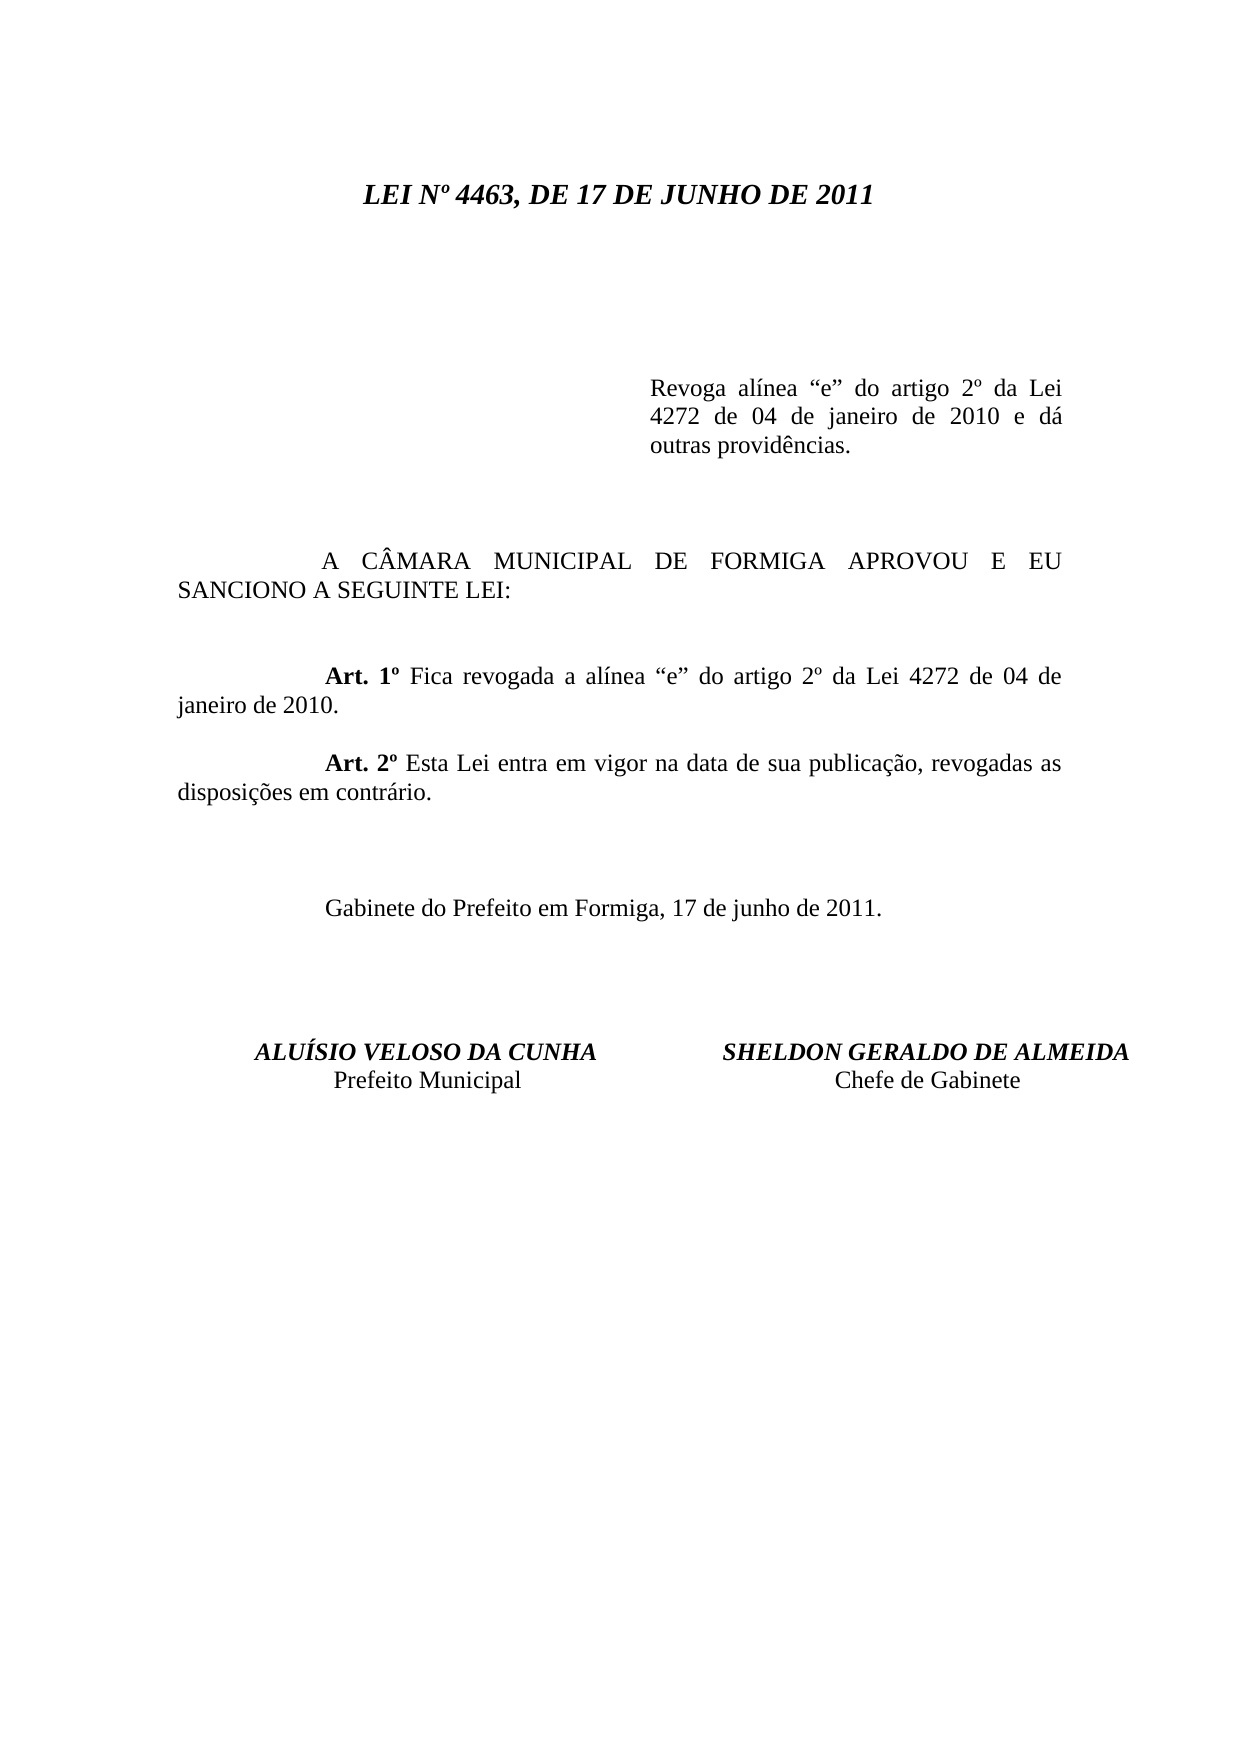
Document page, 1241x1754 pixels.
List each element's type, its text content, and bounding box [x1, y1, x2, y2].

text Art. 2º Esta Lei entra em vigor na data de sua publicação, revogadas as disposições em contrário. [177, 748, 1063, 806]
text Gabinete do Prefeito em Formiga, 17 de junho de 2011. [288, 893, 1063, 921]
text Revoga alínea “e” do artigo 2º da Lei 4272 de 04 de janeiro de 2010 e dá outras providências. [650, 373, 1063, 459]
text A CÂMARA MUNICIPAL DE FORMIGA APROVOU E EU SANCIONO A SEGUINTE LEI: [177, 546, 1063, 603]
table_header ALUÍSIO VELOSO DA CUNHA Prefeito Municipal [177, 1037, 677, 1134]
text Art. 1º Fica revogada a alínea “e” do artigo 2º da Lei 4272 de 04 de janeiro de 2010. [177, 661, 1063, 719]
table_header SHELDON GERALDO DE ALMEIDA Chefe de Gabinete [678, 1037, 1178, 1134]
text LEI Nº 4463, DE 17 DE JUNHO DE 2011 [177, 177, 1063, 210]
